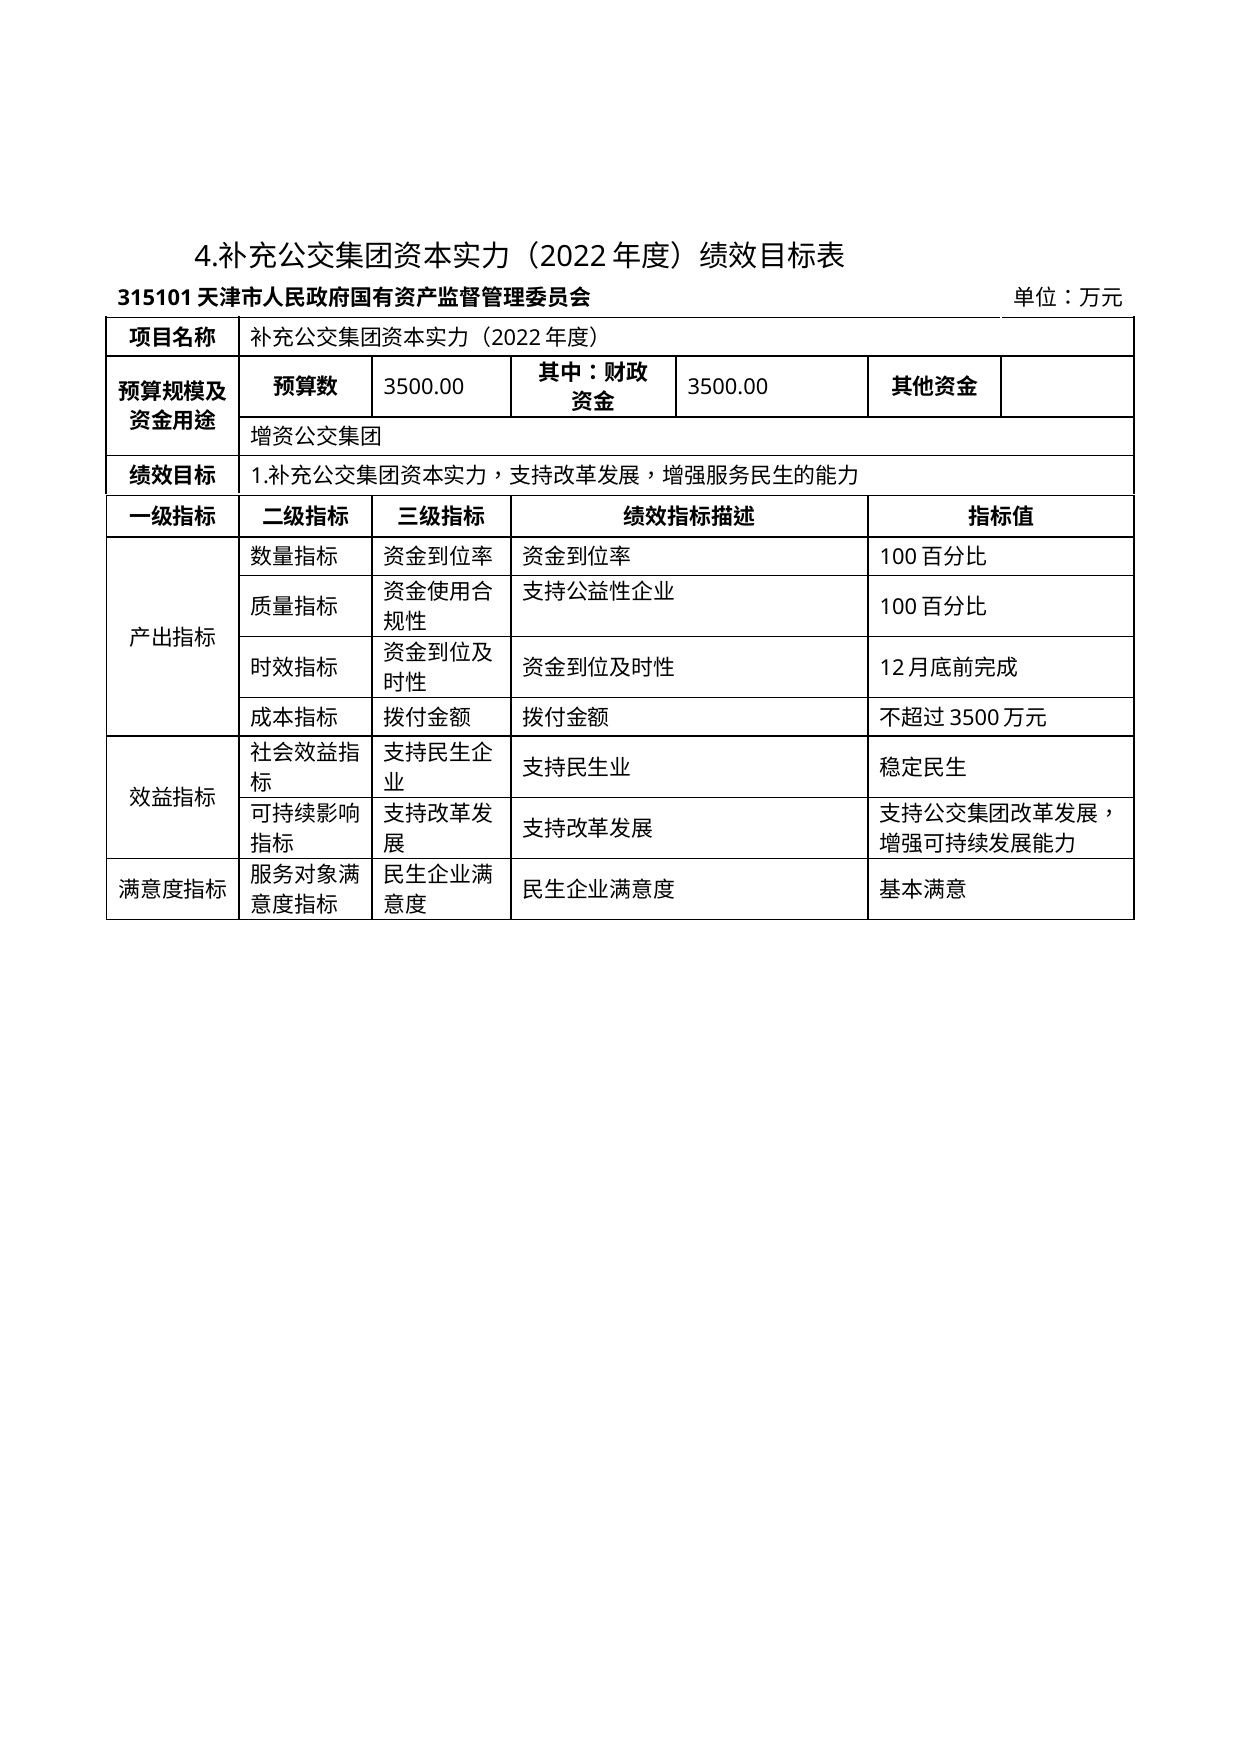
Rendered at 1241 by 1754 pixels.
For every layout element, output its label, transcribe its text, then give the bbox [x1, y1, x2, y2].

table_cell 数量指标 [240, 538, 371, 574]
table_cell 产出指标 [107, 538, 238, 735]
table_cell 预算规模及资金用途 [107, 357, 238, 454]
table_header 指标值 [869, 496, 1133, 536]
table_cell 绩效目标 [107, 456, 238, 493]
table_cell 民生企业满意度 [512, 859, 867, 919]
table_cell 支持民生企业 [373, 737, 510, 796]
table_cell 100百分比 [869, 576, 1133, 636]
table_cell 支持公益性企业 [512, 576, 867, 636]
table_cell [1002, 357, 1133, 416]
table_cell 不超过3500万元 [869, 698, 1133, 735]
table_cell 资金到位率 [512, 538, 867, 574]
table_cell 时效指标 [240, 637, 371, 697]
table_cell 资金到位及时性 [512, 637, 867, 697]
table_cell 增资公交集团 [240, 418, 1133, 454]
table_cell 满意度指标 [107, 859, 238, 919]
table_cell 资金使用合规性 [373, 576, 510, 636]
table_cell 3500.00 [677, 357, 867, 416]
table_cell 资金到位率 [373, 538, 510, 574]
table_cell 其他资金 [869, 357, 1000, 416]
table_header 二级指标 [240, 496, 371, 536]
table_cell 12月底前完成 [869, 637, 1133, 697]
table_cell 支持公交集团改革发展，增强可持续发展能力 [869, 798, 1133, 857]
table_cell 3500.00 [373, 357, 510, 416]
table_header 一级指标 [107, 496, 238, 536]
table_cell 支持改革发展 [373, 798, 510, 857]
table_header 315101天津市人民政府国有资产监督管理委员会 [107, 277, 1000, 316]
table_cell 稳定民生 [869, 737, 1133, 796]
table_cell 资金到位及时性 [373, 637, 510, 697]
table_cell 项目名称 [107, 318, 238, 355]
table_cell 民生企业满意度 [373, 859, 510, 919]
table_cell 质量指标 [240, 576, 371, 636]
table_cell 1.补充公交集团资本实力，支持改革发展，增强服务民生的能力 [240, 456, 1133, 493]
table_header 绩效指标描述 [512, 496, 867, 536]
table_cell 社会效益指标 [240, 737, 371, 796]
table_cell 100百分比 [869, 538, 1133, 574]
table_cell 拨付金额 [512, 698, 867, 735]
table_cell 基本满意 [869, 859, 1133, 919]
table_cell 支持民生业 [512, 737, 867, 796]
table_header 单位：万元 [1002, 277, 1133, 316]
text 4.补充公交集团资本实力（2022年度）绩效目标表 [136, 235, 1104, 275]
table_cell 拨付金额 [373, 698, 510, 735]
table_cell 补充公交集团资本实力（2022年度） [240, 318, 1133, 355]
table_header 三级指标 [373, 496, 510, 536]
table_cell 成本指标 [240, 698, 371, 735]
table_cell 其中：财政 资金 [512, 357, 675, 416]
table_cell 服务对象满意度指标 [240, 859, 371, 919]
table_cell 效益指标 [107, 737, 238, 857]
table_cell 支持改革发展 [512, 798, 867, 857]
table_cell 预算数 [240, 357, 371, 416]
table_cell 可持续影响指标 [240, 798, 371, 857]
